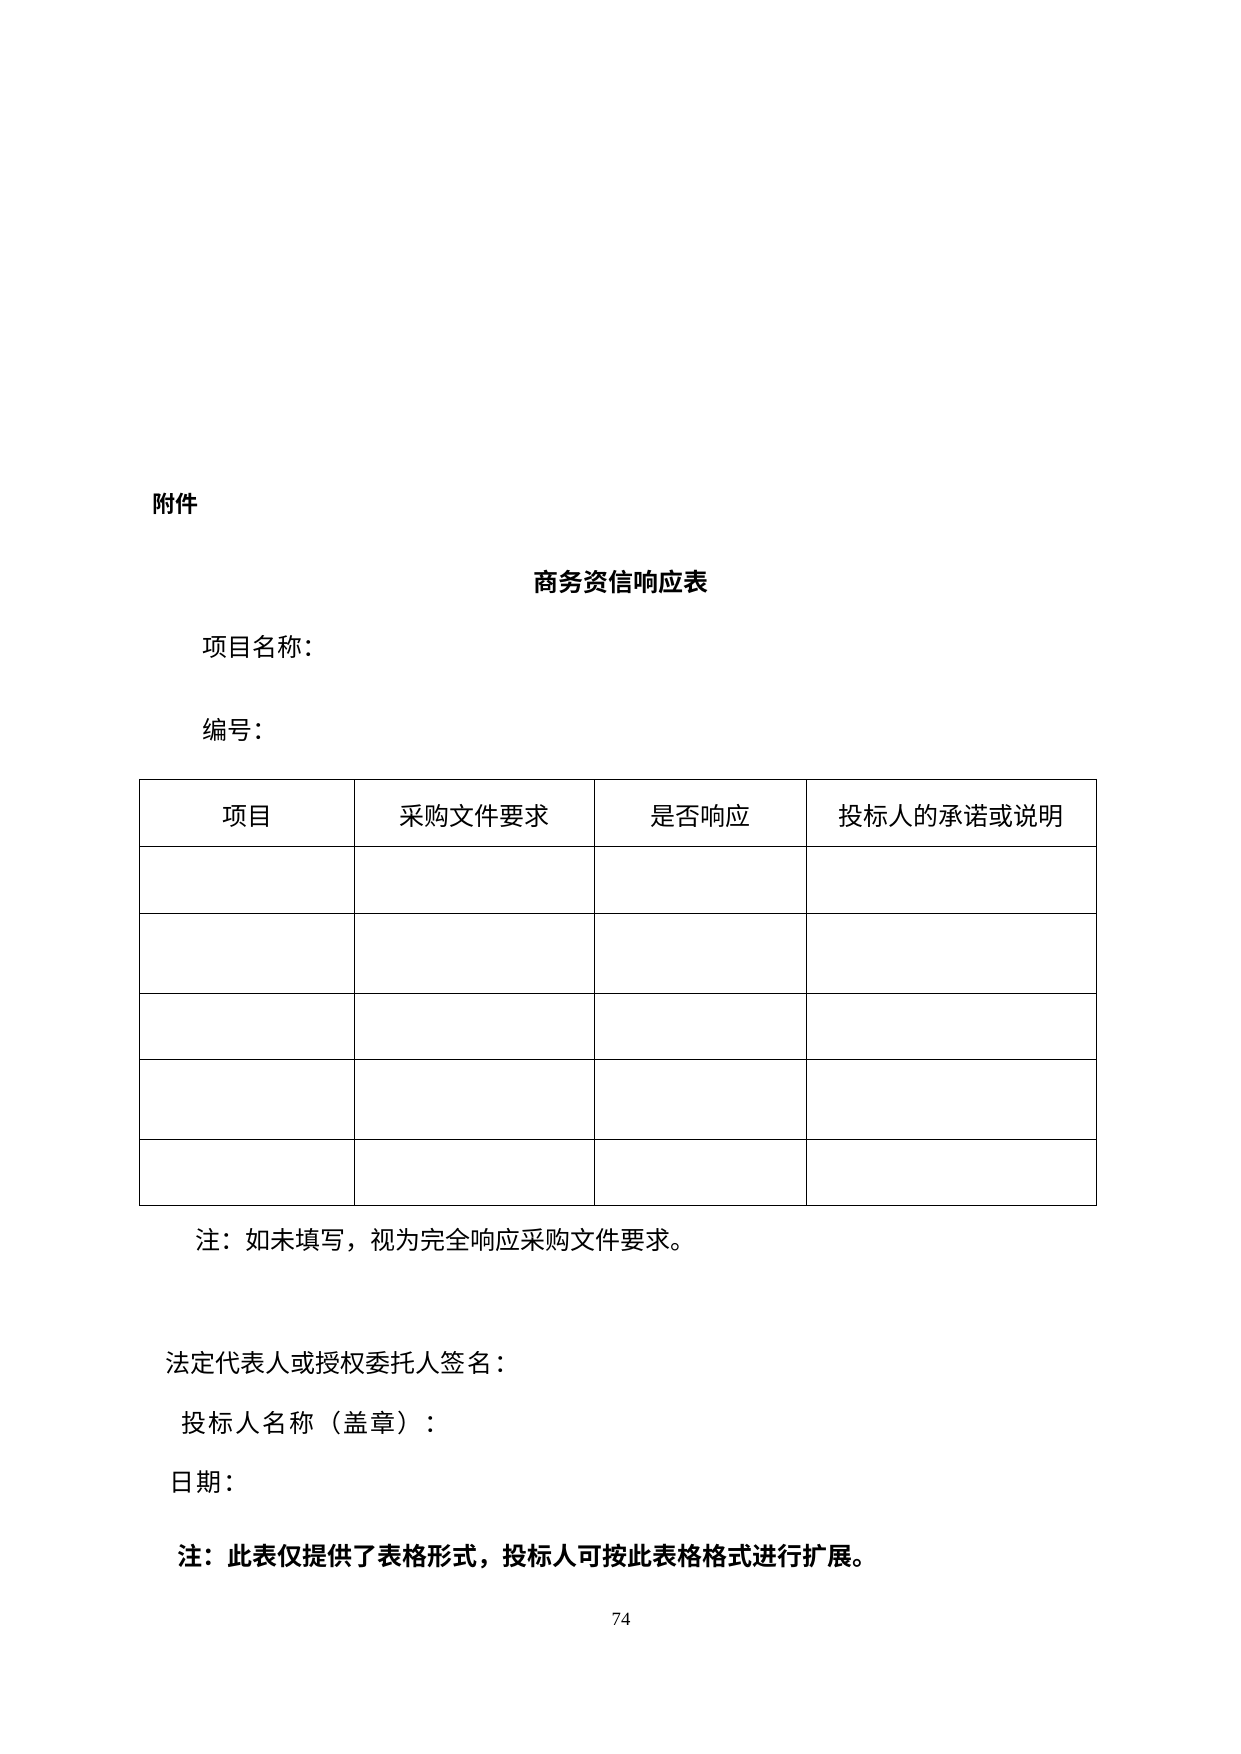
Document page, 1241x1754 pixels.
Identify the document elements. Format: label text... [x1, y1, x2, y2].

table_cell [595, 914, 806, 993]
text 投标人名称（盖章）： [152, 1403, 1089, 1439]
table_cell [140, 994, 354, 1059]
table_header 是否响应 [595, 780, 806, 846]
text 附件 [152, 470, 1089, 535]
table_cell [595, 1140, 806, 1205]
table_cell [140, 1060, 354, 1139]
table_header 项目 [140, 780, 354, 846]
table_header 采购文件要求 [355, 780, 594, 846]
table_cell [807, 1060, 1096, 1139]
text 注：此表仅提供了表格形式，投标人可按此表格格式进行扩展。 [152, 1522, 1089, 1587]
text 项目名称： [152, 613, 1089, 678]
text 编号： [152, 696, 1089, 761]
table_cell [807, 994, 1096, 1059]
table_cell [355, 994, 594, 1059]
text 商务资信响应表 [152, 548, 1089, 613]
table_cell [355, 914, 594, 993]
table_cell [355, 847, 594, 912]
table_cell [355, 1140, 594, 1205]
table_cell [595, 847, 806, 912]
table_cell [595, 994, 806, 1059]
table_cell [140, 1140, 354, 1205]
table_cell [807, 847, 1096, 912]
text 注：如未填写，视为完全响应采购文件要求。 [196, 1206, 1089, 1271]
table_cell [355, 1060, 594, 1139]
table_cell [595, 1060, 806, 1139]
text 法定代表人或授权委托人签名： [152, 1344, 1089, 1380]
text 日期： [152, 1463, 1089, 1499]
table_cell [807, 1140, 1096, 1205]
table_header 投标人的承诺或说明 [807, 780, 1096, 846]
table_cell [140, 847, 354, 912]
table_cell [140, 914, 354, 993]
table_cell [807, 914, 1096, 993]
